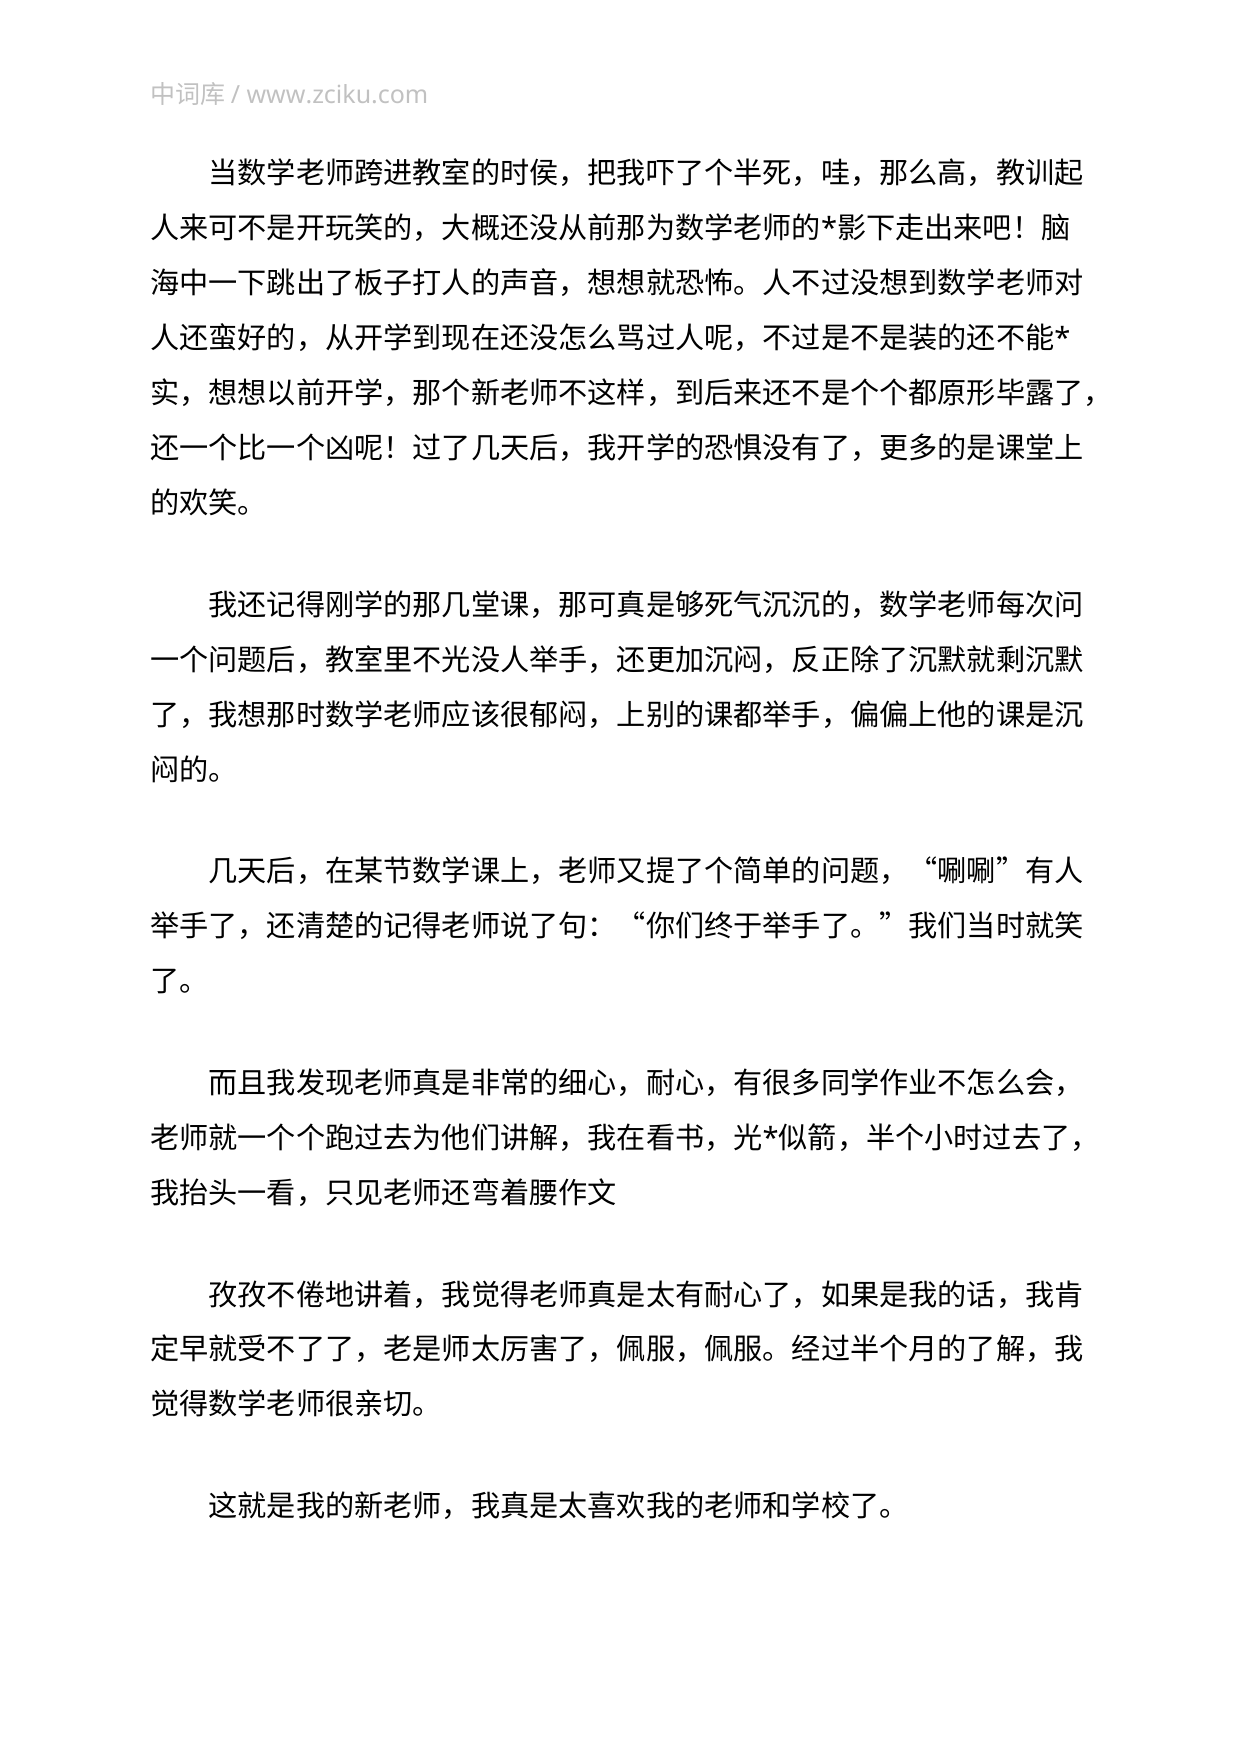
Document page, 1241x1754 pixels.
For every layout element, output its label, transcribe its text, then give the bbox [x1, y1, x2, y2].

text 几天后，在某节数学课上，老师又提了个简单的问题，“唰唰”有人举手了，还清楚的记得老师说了句：“你们终于举手了。”我们当时就笑了。 [150, 848, 1090, 1000]
text 当数学老师跨进教室的时侯，把我吓了个半死，哇，那么高，教训起人来可不是开玩笑的，大概还没从前那为数学老师的*影下走出来吧！脑海中一下跳出了板子打人的声音，想想就恐怖。人不过没想到数学老师对人还蛮好的，从开学到现在还没怎么骂过人呢，不过是不是装的还不能*实，想想以前开学，那个新老师不这样，到后来还不是个个都原形毕露了，还一个比一个凶呢！过了几天后，我开学的恐惧没有了，更多的是课堂上的欢笑。 [150, 150, 1090, 522]
text 我还记得刚学的那几堂课，那可真是够死气沉沉的，数学老师每次问一个问题后，教室里不光没人举手，还更加沉闷，反正除了沉默就剩沉默了，我想那时数学老师应该很郁闷，上别的课都举手，偏偏上他的课是沉闷的。 [150, 581, 1090, 788]
text 而且我发现老师真是非常的细心，耐心，有很多同学作业不怎么会，老师就一个个跑过去为他们讲解，我在看书，光*似箭，半个小时过去了，我抬头一看，只见老师还弯着腰作文 [150, 1059, 1090, 1212]
text 孜孜不倦地讲着，我觉得老师真是太有耐心了，如果是我的话，我肯定早就受不了了，老是师太厉害了，佩服，佩服。经过半个月的了解，我觉得数学老师很亲切。 [150, 1271, 1090, 1423]
text 这就是我的新老师，我真是太喜欢我的老师和学校了。 [150, 1483, 1090, 1525]
